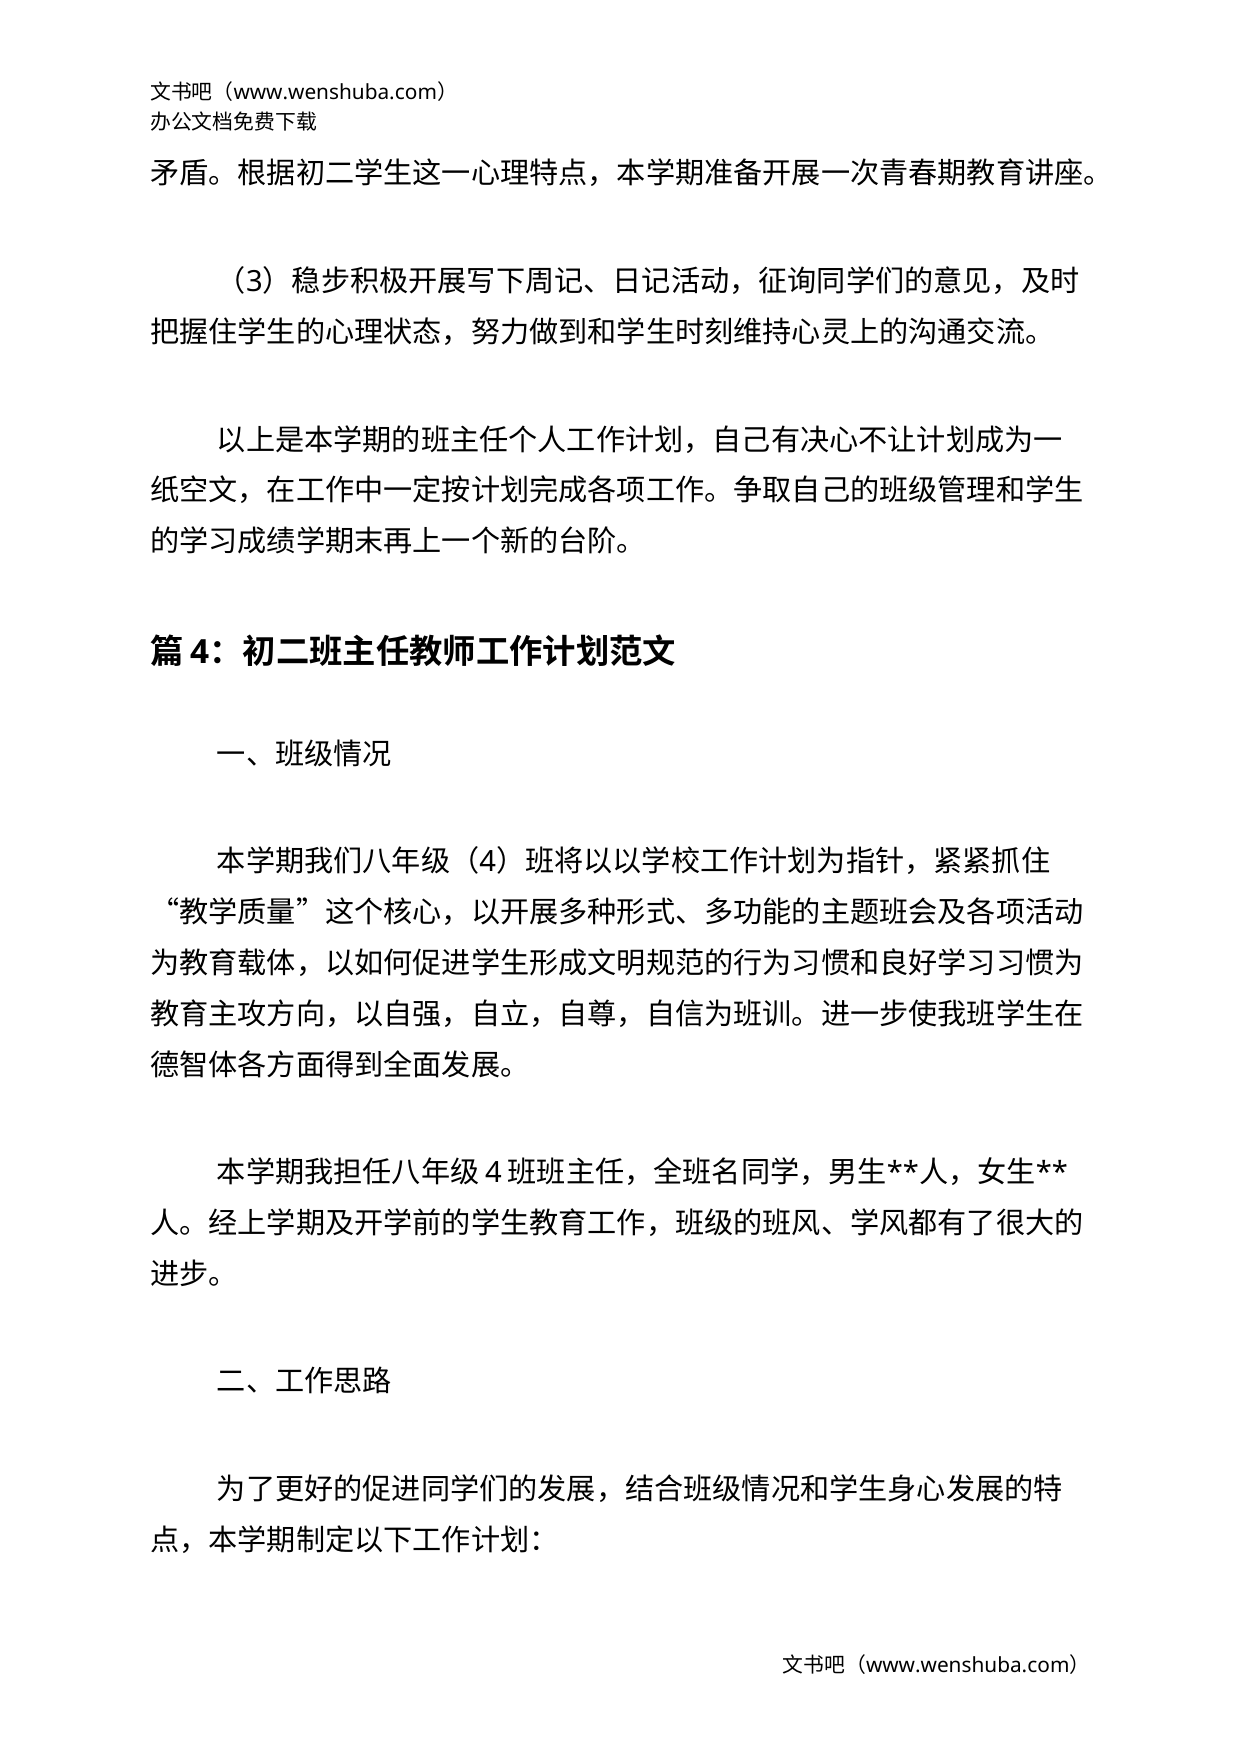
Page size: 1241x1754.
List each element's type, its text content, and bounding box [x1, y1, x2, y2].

text 二、工作思路 [150, 1358, 1090, 1400]
text 篇4：初二班主任教师工作计划范文 [150, 625, 1090, 673]
text 本学期我们八年级（4）班将以以学校工作计划为指针，紧紧抓住“教学质量”这个核心，以开展多种形式、多功能的主题班会及各项活动为教育载体，以如何促进学生形成文明规范的行为习惯和良好学习习惯为教育主攻方向，以自强，自立，自尊，自信为班训。进一步使我班学生在德智体各方面得到全面发展。 [150, 838, 1090, 1083]
text 以上是本学期的班主任个人工作计划，自己有决心不让计划成为一纸空文，在工作中一定按计划完成各项工作。争取自己的班级管理和学生的学习成绩学期末再上一个新的台阶。 [150, 416, 1090, 560]
text 本学期我担任八年级4班班主任，全班名同学，男生**人，女生**人。经上学期及开学前的学生教育工作，班级的班风、学风都有了很大的进步。 [150, 1149, 1090, 1292]
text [150, 150, 1090, 192]
text （3）稳步积极开展写下周记、日记活动，征询同学们的意见，及时把握住学生的心理状态，努力做到和学生时刻维持心灵上的沟通交流。 [150, 258, 1090, 351]
text 为了更好的促进同学们的发展，结合班级情况和学生身心发展的特点，本学期制定以下工作计划： [150, 1465, 1090, 1558]
text 一、班级情况 [150, 730, 1090, 773]
